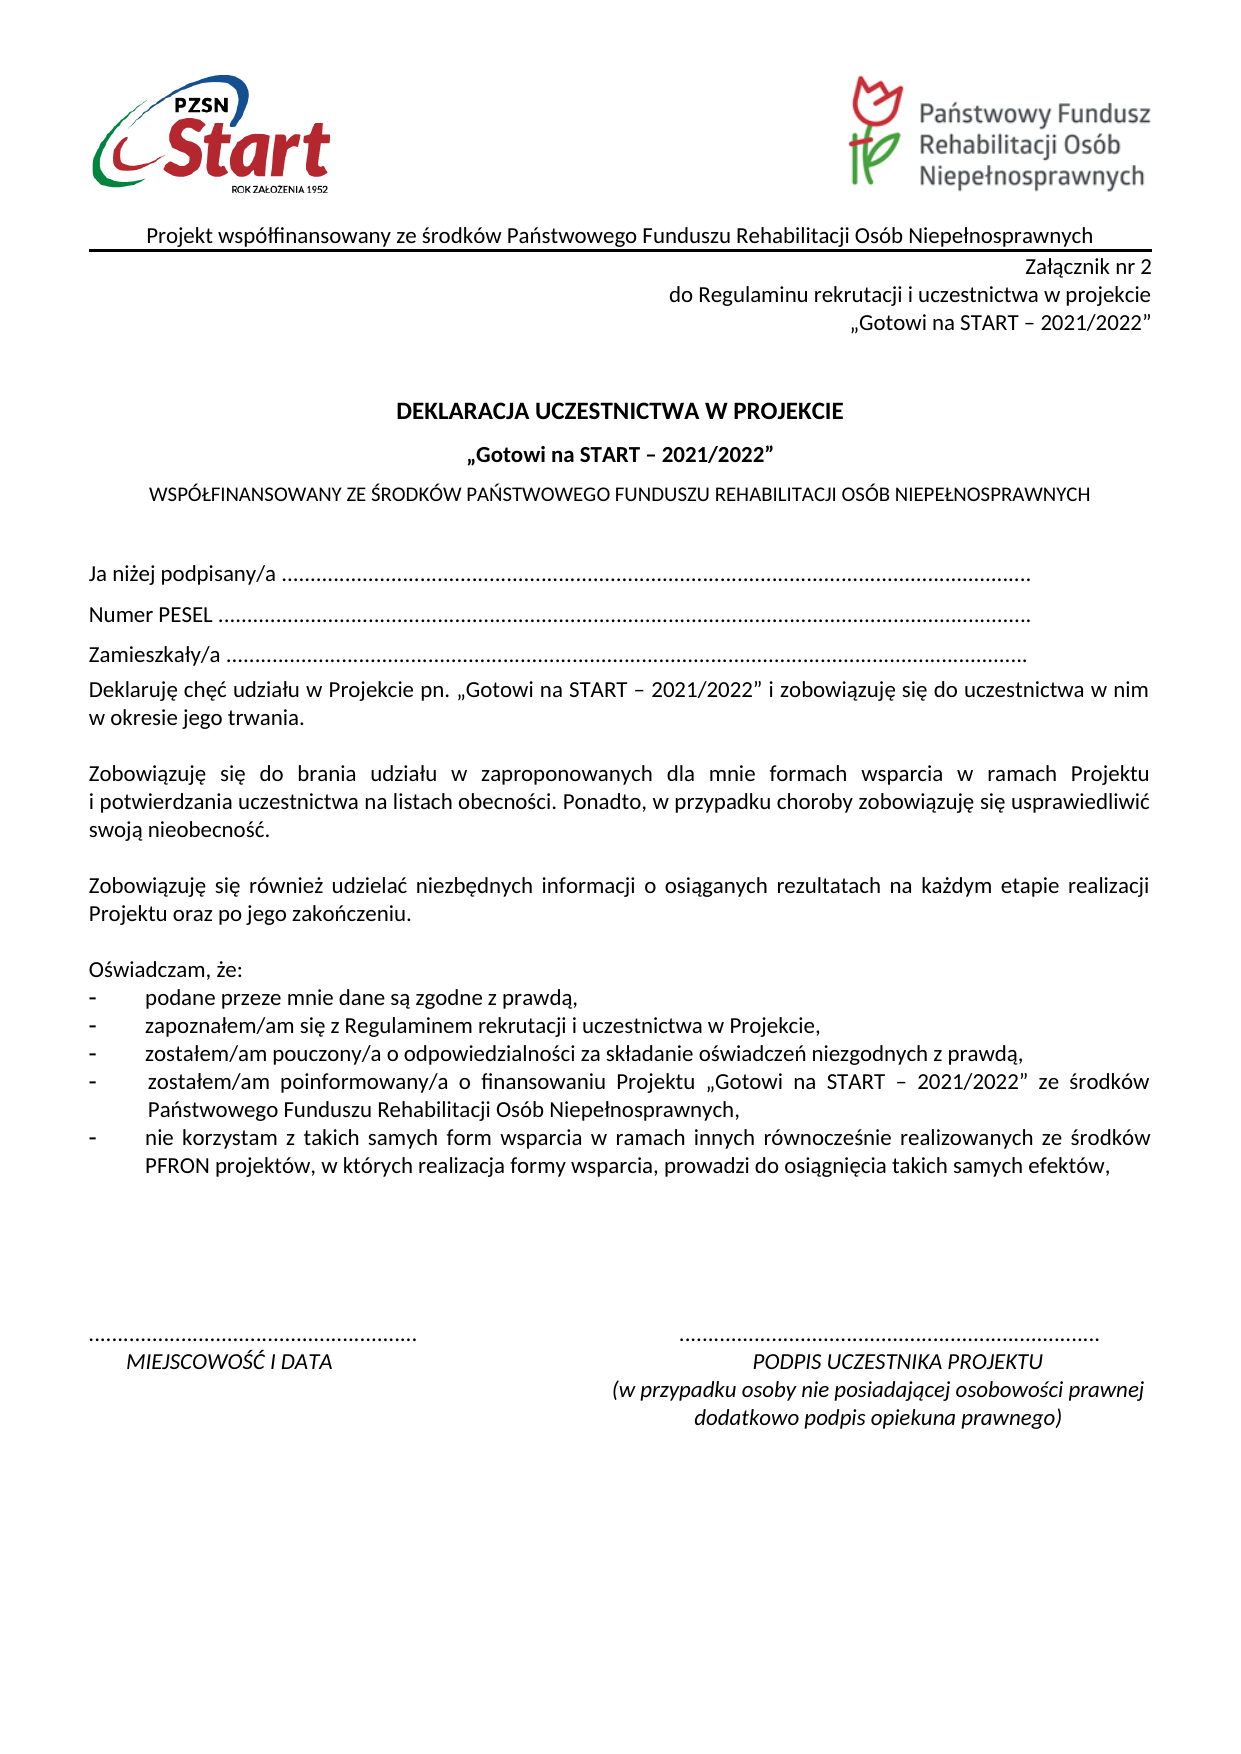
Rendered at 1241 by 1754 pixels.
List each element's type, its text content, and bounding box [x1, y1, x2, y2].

text Załącznik nr 2 do Regulaminu rekrutacji i uczestnictwa w projekcie „Gotowi na START – 2021/2022” [89, 252, 1152, 337]
subtitle „Gotowi na START – 2021/2022” [89, 441, 1152, 468]
text Zamieszkały/a ........................................................................................................................................... [89, 641, 1152, 668]
list zostałem/am poinformowany/a o finansowaniu Projektu „Gotowi na START – 2021/2022” ze środków Państwowego Funduszu Rehabilitacji Osób Niepełnosprawnych, [89, 1067, 1152, 1123]
subtitle WSPÓŁFINANSOWANY ZE ŚRODKÓW PAŃSTWOWEGO FUNDUSZU REHABILITACJI OSÓB NIEPEŁNOSPRAWNYCH [89, 481, 1152, 506]
picture [92, 75, 330, 193]
text Zobowiązuję się do brania udziału w zaproponowanych dla mnie formach wsparcia w ramach Projektu i potwierdzania uczestnictwa na listach obecności. Ponadto, w przypadku choroby zobowiązuję się usprawiedliwić swoją nieobecność. [89, 759, 1152, 843]
list zapoznałem/am się z Regulaminem rekrutacji i uczestnictwa w Projekcie, [89, 1011, 1152, 1039]
text DEKLARACJA UCZESTNICTWA W PROJEKCIE [89, 395, 1152, 425]
text Oświadczam, że: [89, 955, 1152, 983]
text Numer PESEL ............................................................................................................................................. [89, 600, 1152, 628]
list podane przeze mnie dane są zgodne z prawdą, [89, 983, 1152, 1011]
list zostałem/am pouczony/a o odpowiedzialności za składanie oświadczeń niezgodnych z prawdą, [89, 1039, 1152, 1067]
text MIEJSCOWOŚĆ I DATA PODPIS UCZESTNIKA PROJEKTU [126, 1347, 1152, 1375]
text Ja niżej podpisany/a .................................................................................................................................. [89, 559, 1152, 587]
picture [843, 73, 1152, 193]
text Deklaruję chęć udziału w Projekcie pn. „Gotowi na START – 2021/2022” i zobowiązuję się do uczestnictwa w nim w okresie jego trwania. [89, 675, 1152, 731]
list nie korzystam z takich samych form wsparcia w ramach innych równocześnie realizowanych ze środków PFRON projektów, w których realizacja formy wsparcia, prowadzi do osiągnięcia takich samych efektów, [89, 1123, 1152, 1179]
text Zobowiązuję się również udzielać niezbędnych informacji o osiąganych rezultatach na każdym etapie realizacji Projektu oraz po jego zakończeniu. [89, 871, 1152, 927]
text (w przypadku osoby nie posiadającej osobowości prawnej dodatkowo podpis opiekuna prawnego) [605, 1375, 1152, 1431]
text ......................................................... ......................................................................... [89, 1319, 1152, 1347]
